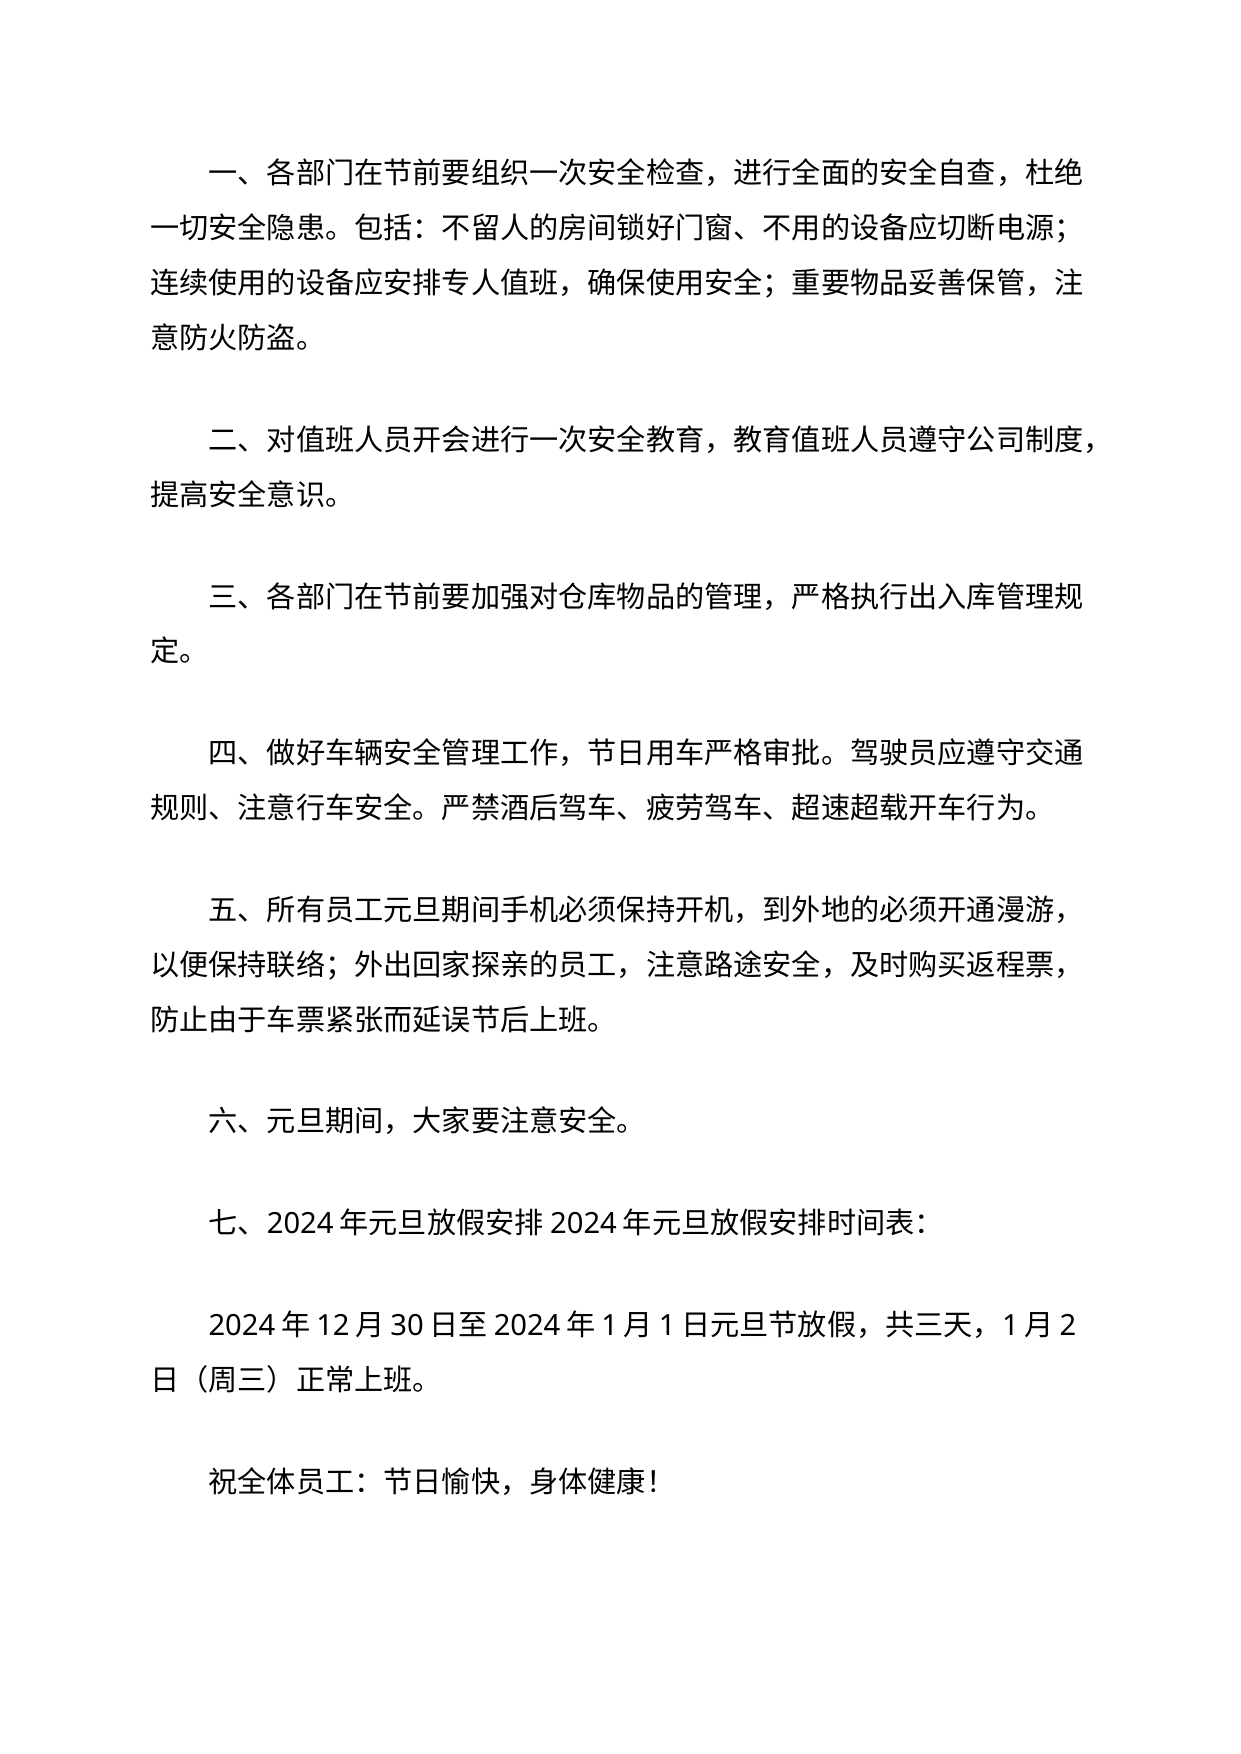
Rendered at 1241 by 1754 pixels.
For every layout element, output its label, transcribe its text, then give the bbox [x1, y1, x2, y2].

text 四、做好车辆安全管理工作，节日用车严格审批。驾驶员应遵守交通规则、注意行车安全。严禁酒后驾车、疲劳驾车、超速超载开车行为。 [150, 730, 1090, 827]
text 六、元旦期间，大家要注意安全。 [150, 1098, 1090, 1140]
text 五、所有员工元旦期间手机必须保持开机，到外地的必须开通漫游，以便保持联络；外出回家探亲的员工，注意路途安全，及时购买返程票，防止由于车票紧张而延误节后上班。 [150, 886, 1090, 1038]
text 三、各部门在节前要加强对仓库物品的管理，严格执行出入库管理规定。 [150, 573, 1090, 670]
text 二、对值班人员开会进行一次安全教育，教育值班人员遵守公司制度，提高安全意识。 [150, 416, 1090, 514]
text 七、2024年元旦放假安排 2024年元旦放假安排时间表： [150, 1200, 1090, 1242]
text 一、各部门在节前要组织一次安全检查，进行全面的安全自查，杜绝一切安全隐患。包括：不留人的房间锁好门窗、不用的设备应切断电源；连续使用的设备应安排专人值班，确保使用安全；重要物品妥善保管，注意防火防盗。 [150, 150, 1090, 357]
text 2024年12月30日至2024年1月1日元旦节放假，共三天，1月2日（周三）正常上班。 [150, 1302, 1090, 1399]
text 祝全体员工：节日愉快，身体健康！ [150, 1458, 1090, 1501]
